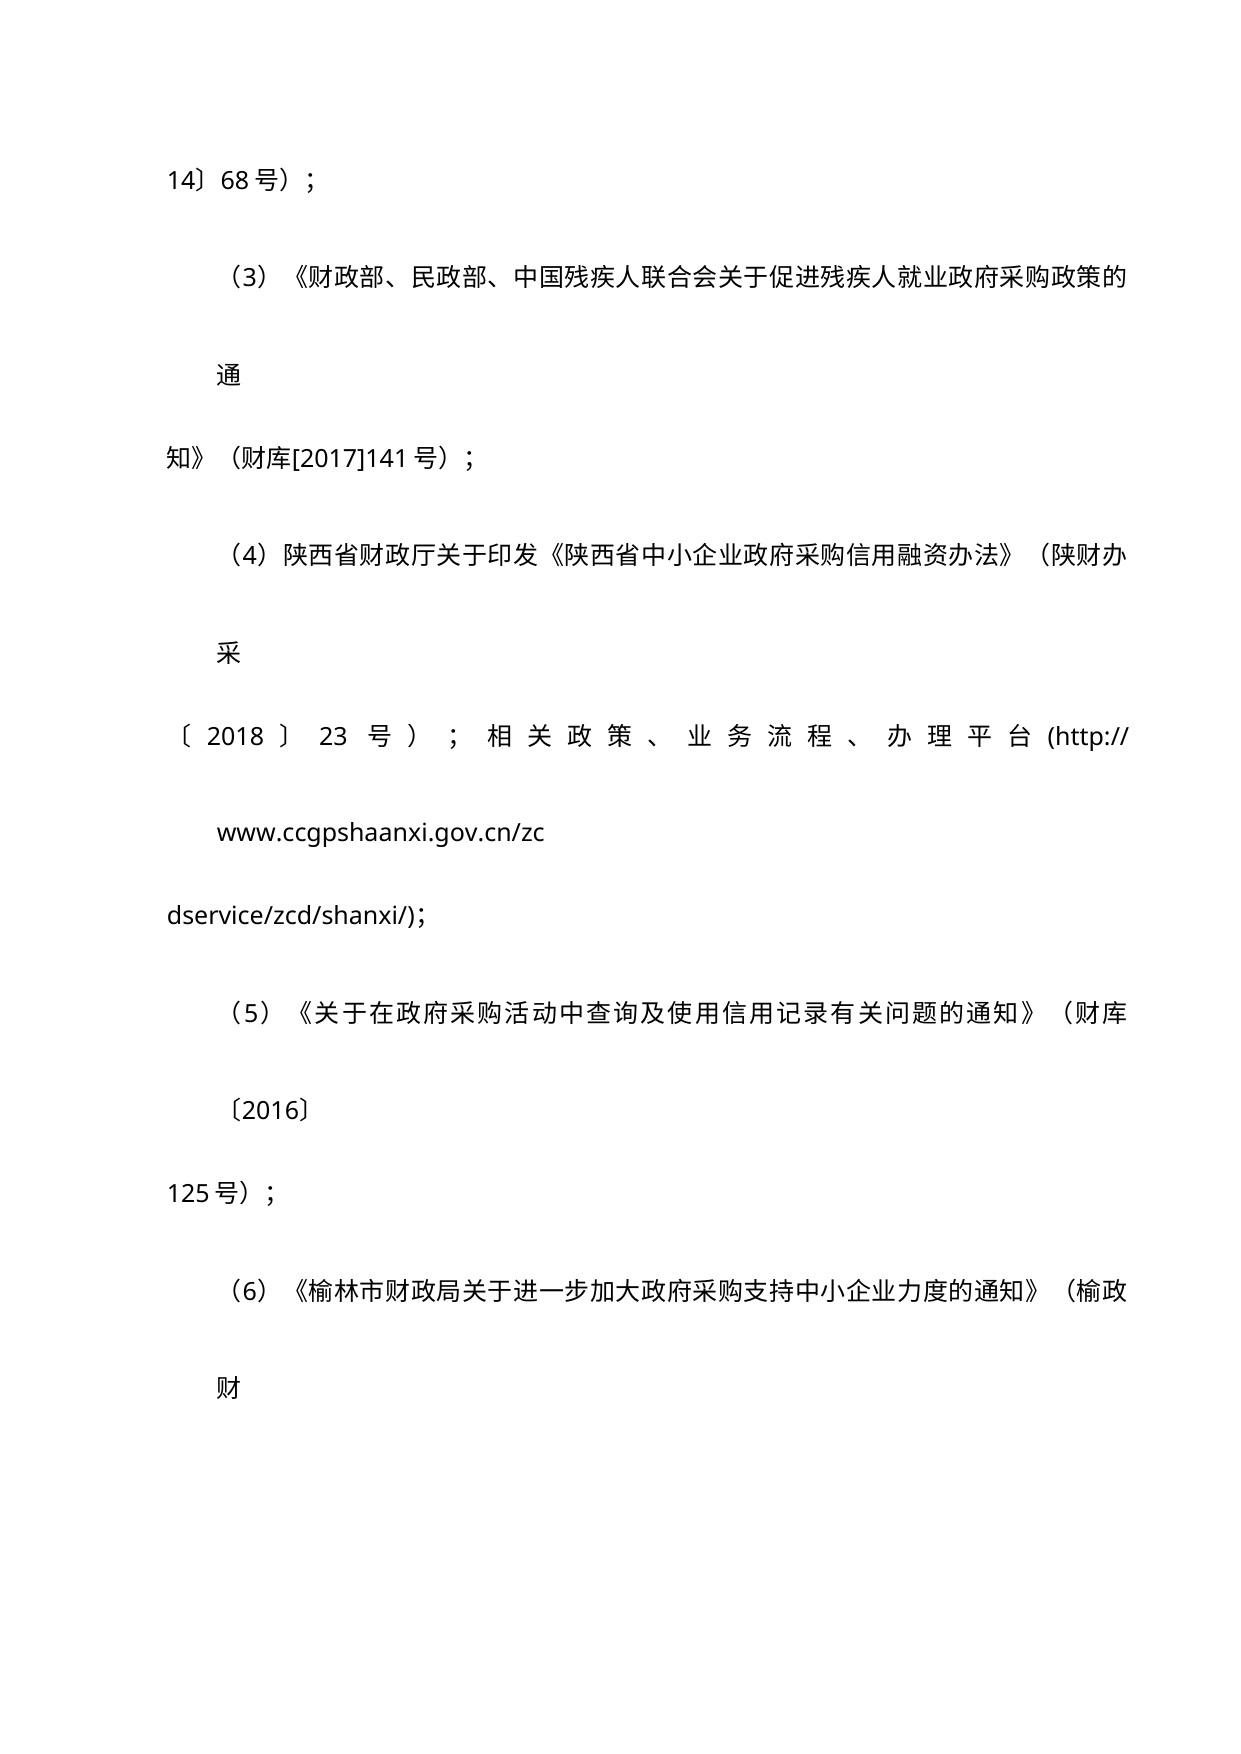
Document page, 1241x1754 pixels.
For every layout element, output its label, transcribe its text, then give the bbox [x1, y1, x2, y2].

list 〔2018〕23号）；相关政策、业务流程、办理平台(http://www.ccgpshaanxi.gov.cn/zc [167, 702, 1129, 864]
list dservice/zcd/shanxi/)； （5）《关于在政府采购活动中查询及使用信用记录有关问题的通知》（财库〔2016〕 [167, 881, 1129, 1141]
list 125号）； （6）《榆林市财政局关于进一步加大政府采购支持中小企业力度的通知》（榆政财 [167, 1159, 1129, 1419]
list 知》（财库[2017]141号）； （4）陕西省财政厅关于印发《陕西省中小企业政府采购信用融资办法》（陕财办采 [167, 424, 1129, 684]
list 14〕68号）； （3）《财政部、民政部、中国残疾人联合会关于促进残疾人就业政府采购政策的通 [167, 146, 1129, 406]
